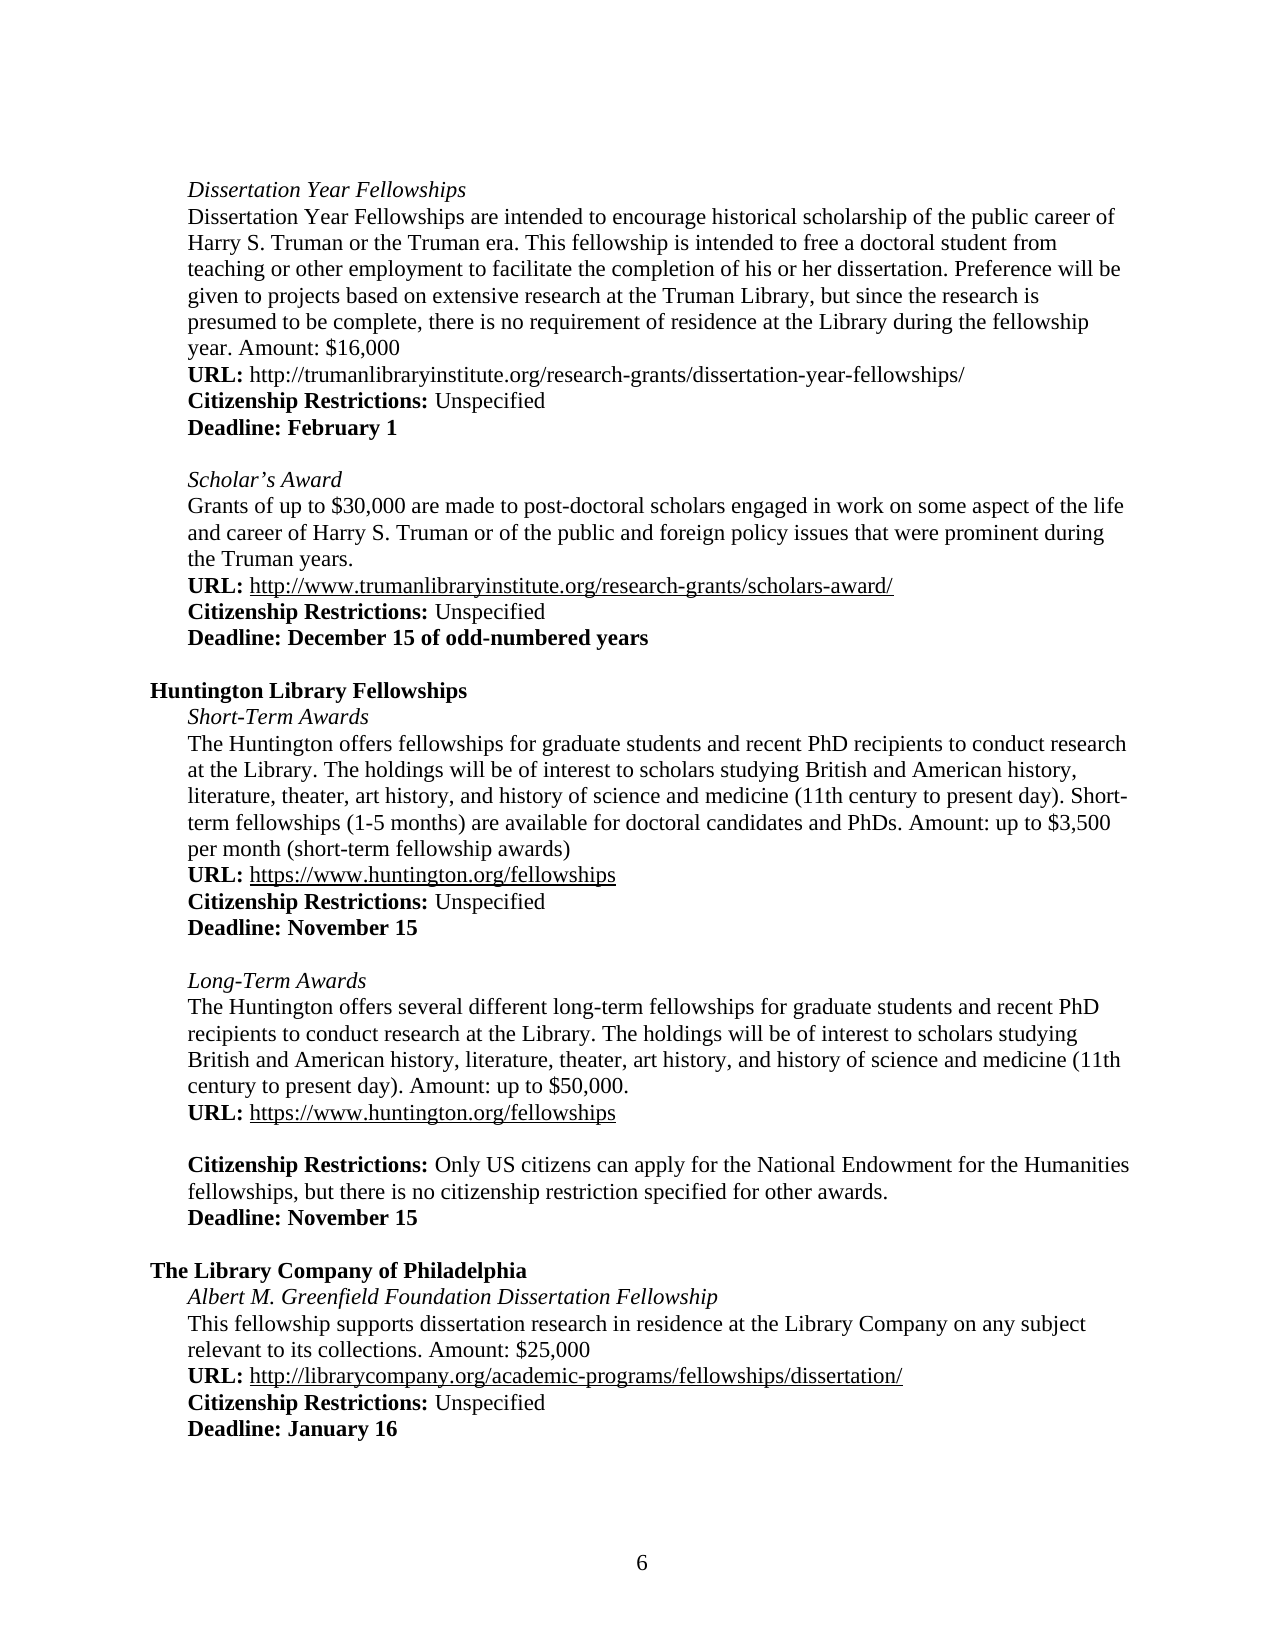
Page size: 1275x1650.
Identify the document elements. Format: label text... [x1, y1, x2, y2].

subtitle The Library Company of Philadelphia [150, 1257, 1134, 1283]
text Deadline: January 16 [187, 1415, 1134, 1441]
subtitle Dissertation Year Fellowships [187, 176, 1134, 203]
text The Huntington offers fellowships for graduate students and recent PhD recipients to conduct research at the Library. The holdings will be of interest to scholars studying British and American history, literature, theater, art history, and history of science and medicine (11th century to present day). Short-term fellowships (1-5 months) are available for doctoral candidates and PhDs. Amount: up to $3,500 per month (short-term fellowship awards) [187, 730, 1134, 862]
text URL: http://www.trumanlibraryinstitute.org/research-grants/scholars-award/ [187, 572, 1134, 598]
subtitle Long-Term Awards [187, 967, 1134, 993]
subtitle Scholar’s Award [187, 466, 1134, 493]
text URL: https://www.huntington.org/fellowships [150, 862, 1134, 888]
text The Huntington offers several different long-term fellowships for graduate students and recent PhD recipients to conduct research at the Library. The holdings will be of interest to scholars studying British and American history, literature, theater, art history, and history of science and medicine (11th century to present day). Amount: up to $50,000. [187, 993, 1134, 1099]
text Deadline: November 15 [150, 914, 1134, 941]
text Deadline: November 15 [187, 1204, 1134, 1231]
text Citizenship Restrictions: Unspecified [187, 387, 1134, 413]
text Deadline: December 15 of odd-numbered years [187, 624, 1134, 651]
text Citizenship Restrictions: Unspecified [150, 888, 1134, 914]
text Deadline: February 1 [187, 413, 1134, 440]
text Citizenship Restrictions: Only US citizens can apply for the National Endowment for the Humanities fellowships, but there is no citizenship restriction specified for other awards. [187, 1151, 1134, 1204]
subtitle Huntington Library Fellowships [150, 677, 1134, 703]
text Grants of up to $30,000 are made to post-doctoral scholars engaged in work on some aspect of the life and career of Harry S. Truman or of the public and foreign policy issues that were prominent during the Truman years. [187, 493, 1134, 572]
text URL: http://librarycompany.org/academic-programs/fellowships/dissertation/ [187, 1362, 1134, 1389]
text Dissertation Year Fellowships are intended to encourage historical scholarship of the public career of Harry S. Truman or the Truman era. This fellowship is intended to free a doctoral student from teaching or other employment to facilitate the completion of his or her dissertation. Preference will be given to projects based on extensive research at the Truman Library, but since the research is presumed to be complete, there is no requirement of residence at the Library during the fellowship year. Amount: $16,000 [187, 203, 1134, 361]
text Citizenship Restrictions: Unspecified [187, 598, 1134, 624]
subtitle Short-Term Awards [187, 703, 1134, 730]
text This fellowship supports dissertation research in residence at the Library Company on any subject relevant to its collections. Amount: $25,000 [187, 1309, 1134, 1362]
text URL: http://trumanlibraryinstitute.org/research-grants/dissertation-year-fellowships/ [187, 361, 1134, 387]
text Citizenship Restrictions: Unspecified [187, 1389, 1134, 1415]
text URL: https://www.huntington.org/fellowships [187, 1099, 1134, 1125]
subtitle Albert M. Greenfield Foundation Dissertation Fellowship [187, 1283, 1134, 1309]
